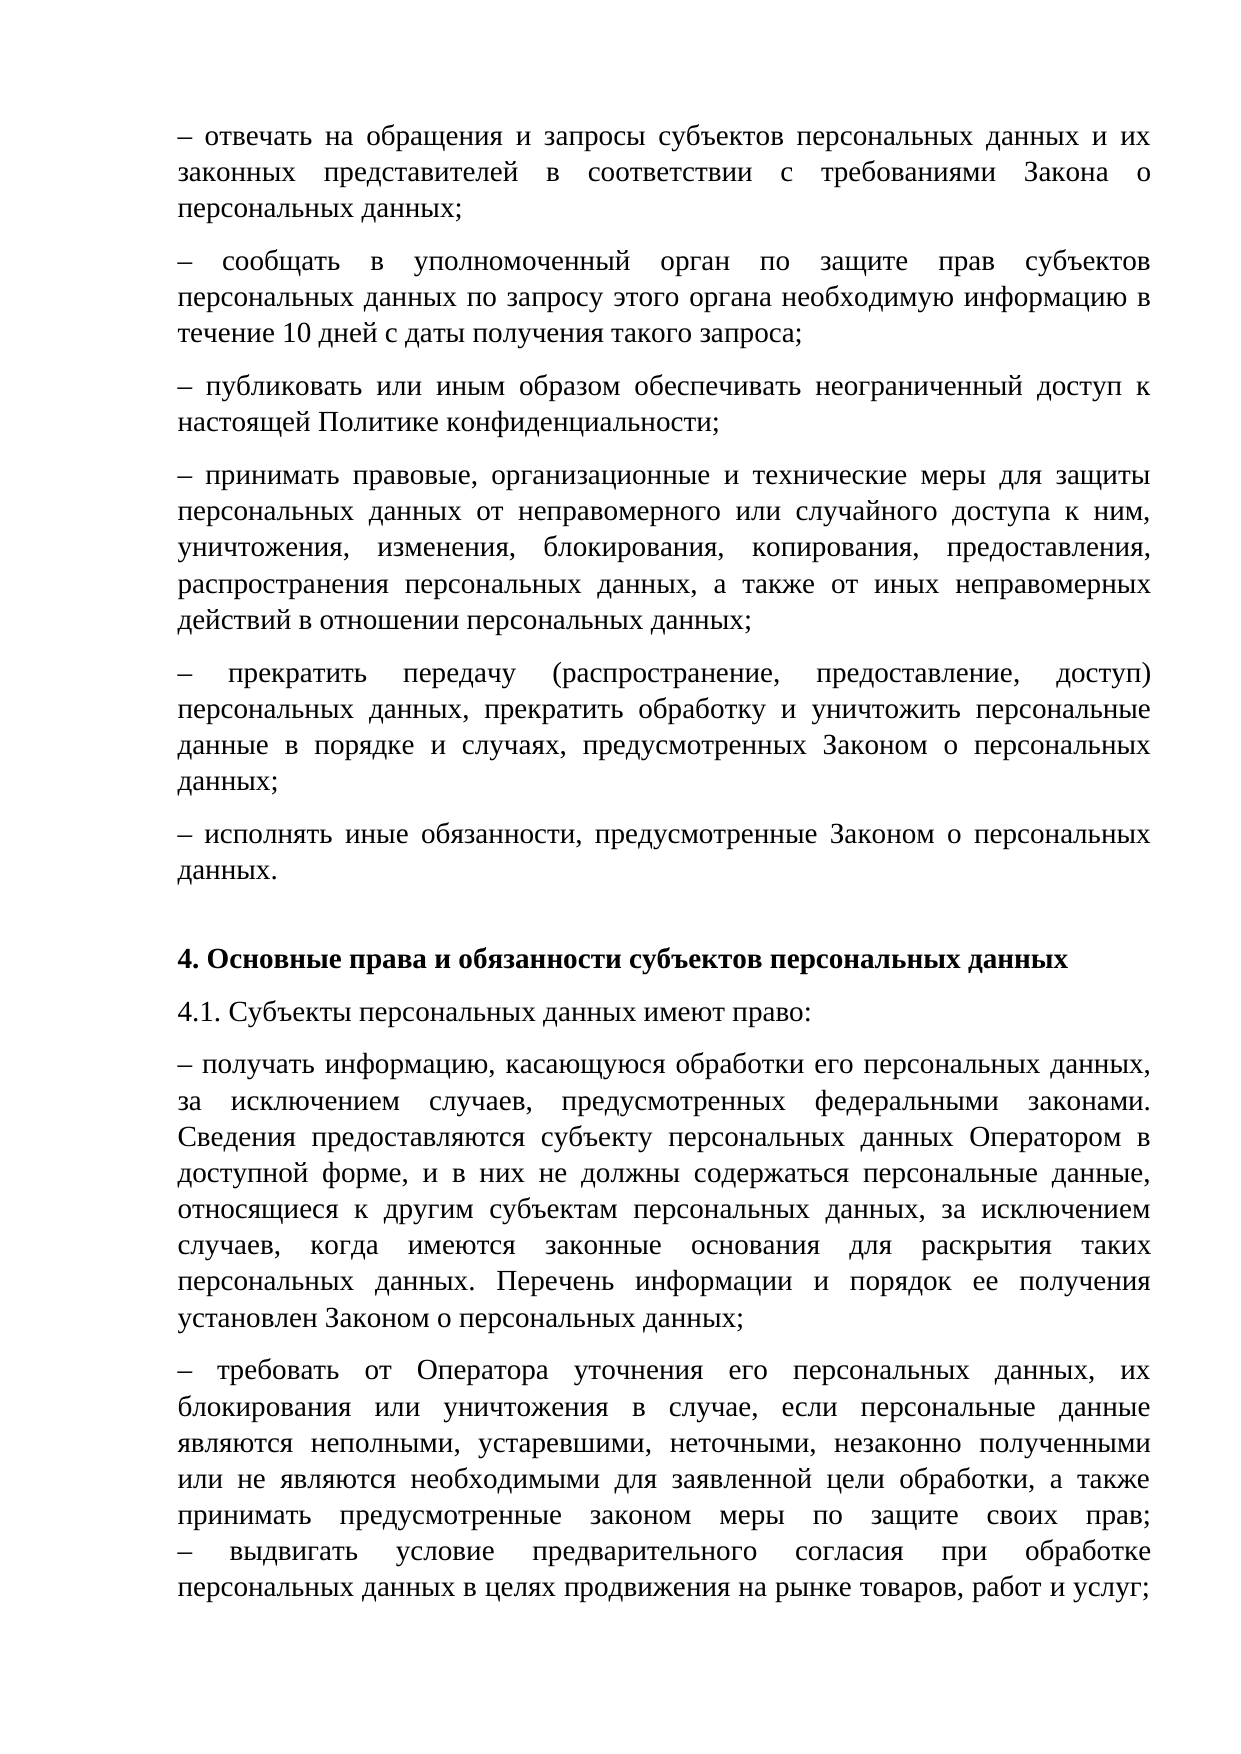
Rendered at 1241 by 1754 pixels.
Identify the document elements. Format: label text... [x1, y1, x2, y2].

text 4. Основные права и обязанности субъектов персональных данных [177, 905, 1152, 974]
text – исполнять иные обязанности, предусмотренные Законом о персональных данных. [177, 816, 1152, 886]
text – прекратить передачу (распространение, предоставление, доступ) персональных данных, прекратить обработку и уничтожить персональные данные в порядке и случаях, предусмотренных Законом о персональных данных; [177, 655, 1152, 797]
text – принимать правовые, организационные и технические меры для защиты персональных данных от неправомерного или случайного доступа к ним, уничтожения, изменения, блокирования, копирования, предоставления, распространения персональных данных, а также от иных неправомерных действий в отношении персональных данных; [177, 457, 1152, 635]
text – публиковать или иным образом обеспечивать неограниченный доступ к настоящей Политике конфиденциальности; [177, 368, 1152, 438]
text – отвечать на обращения и запросы субъектов персональных данных и их законных представителей в соответствии с требованиями Закона о персональных данных; [177, 118, 1152, 224]
text 4.1. Субъекты персональных данных имеют право: [177, 994, 1152, 1027]
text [177, 1352, 1152, 1603]
text – получать информацию, касающуюся обработки его персональных данных, за исключением случаев, предусмотренных федеральными законами. Сведения предоставляются субъекту персональных данных Оператором в доступной форме, и в них не должны содержаться персональные данные, относящиеся к другим субъектам персональных данных, за исключением случаев, когда имеются законные основания для раскрытия таких персональных данных. Перечень информации и порядок ее получения установлен Законом о персональных данных; [177, 1047, 1152, 1333]
text – сообщать в уполномоченный орган по защите прав субъектов персональных данных по запросу этого органа необходимую информацию в течение 10 дней с даты получения такого запроса; [177, 243, 1152, 349]
